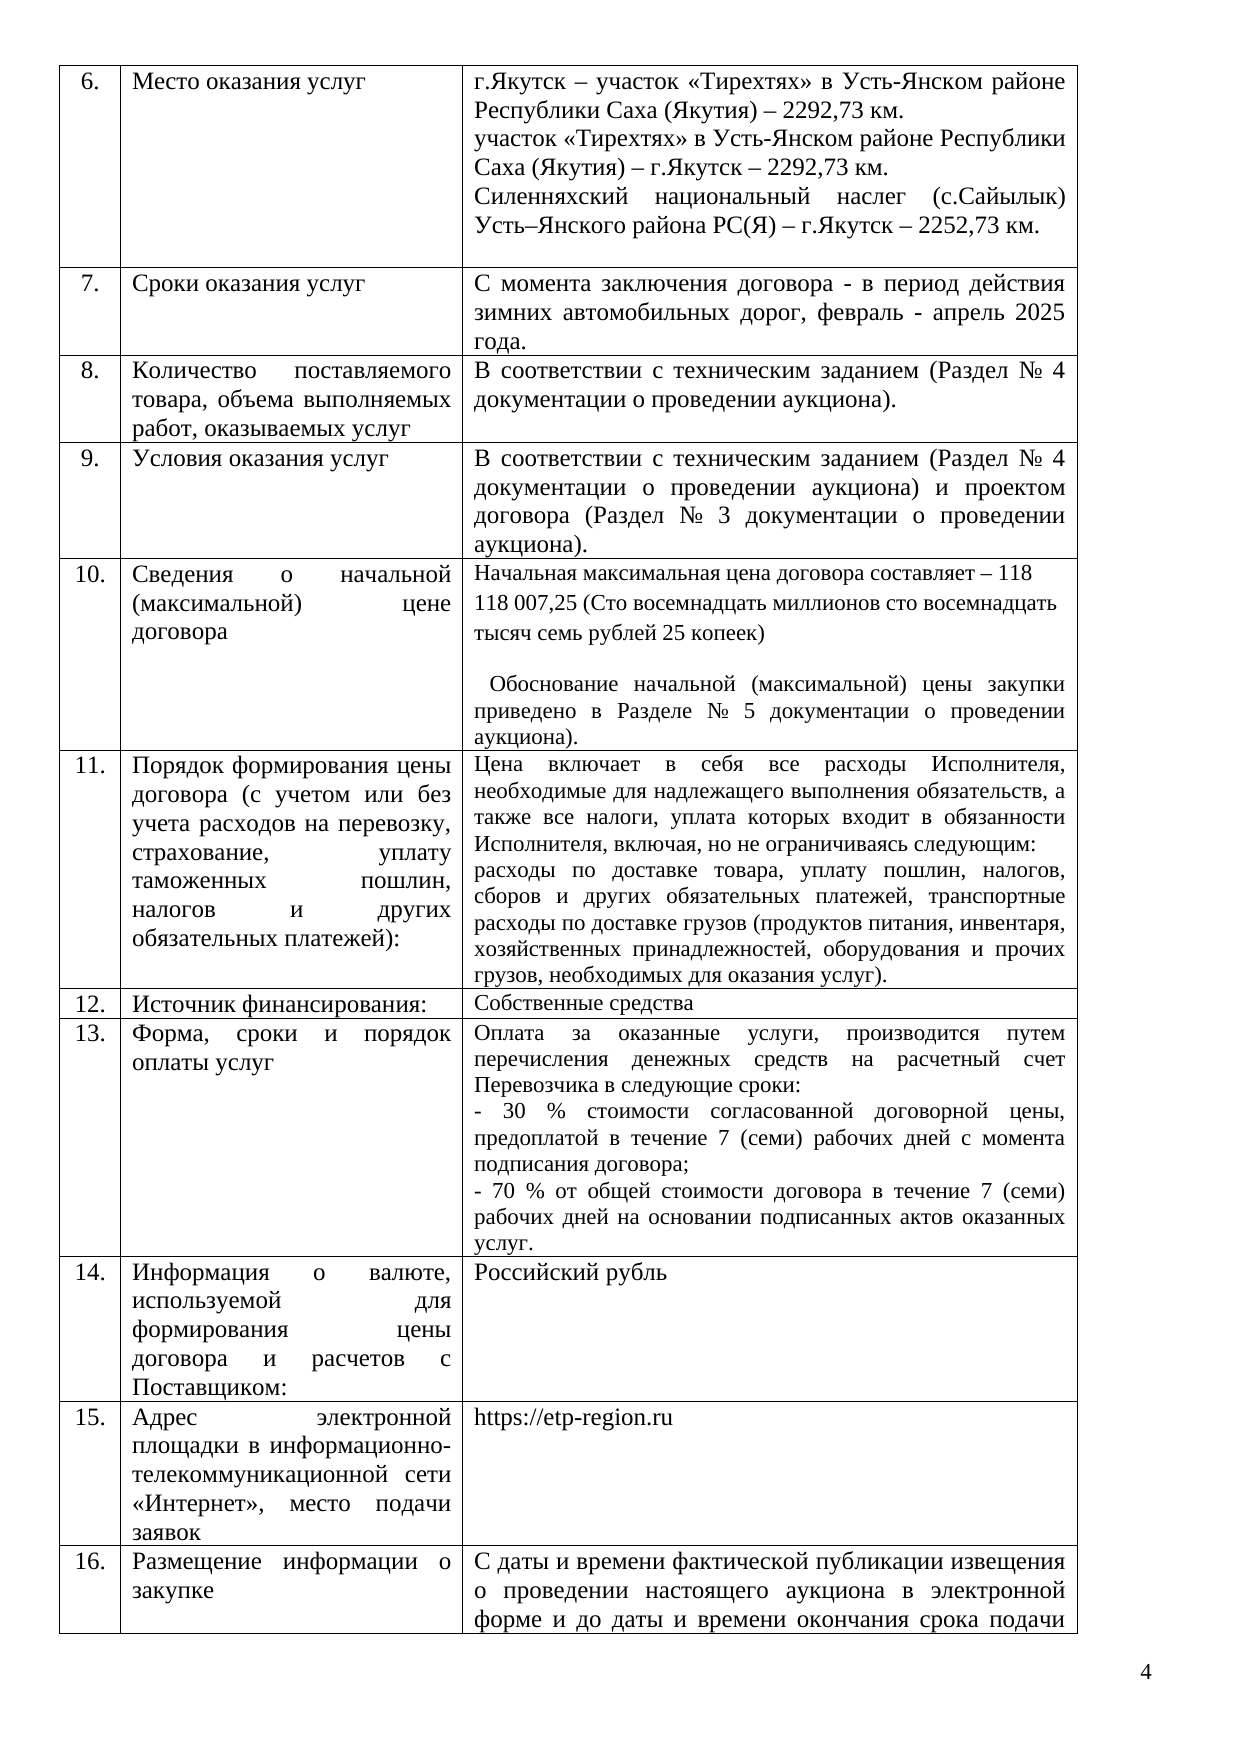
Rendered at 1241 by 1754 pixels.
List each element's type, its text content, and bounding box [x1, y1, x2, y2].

table_cell https://etp-region.ru [463, 1402, 1077, 1545]
table_cell В соответствии с техническим заданием (Раздел № 4 документации о проведении аукциона). [463, 356, 1077, 442]
table_cell 9. [60, 443, 120, 558]
table_cell Адрес электронной площадки в информационно-телекоммуникационной сети «Интернет», место подачи заявок [121, 1402, 462, 1545]
table_cell Количество поставляемого товара, объема выполняемых работ, оказываемых услуг [121, 356, 462, 442]
table_cell В соответствии с техническим заданием (Раздел № 4 документации о проведении аукциона) и проектом договора (Раздел № 3 документации о проведении аукциона). [463, 443, 1077, 558]
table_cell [463, 1546, 1077, 1633]
table_cell 14. [60, 1257, 120, 1401]
table_cell Информация о валюте, используемой для формирования цены договора и расчетов с Поставщиком: [121, 1257, 462, 1401]
table_cell 12. [60, 989, 120, 1017]
table_cell 13. [60, 1019, 120, 1256]
table_cell Начальная максимальная цена договора составляет – 118 118 007,25 (Сто восемнадцать миллионов сто восемнадцать тысяч семь рублей 25 копеек) Обоснование начальной (максимальной) цены закупки приведено в Разделе № 5 документации о проведении аукциона). [463, 559, 1077, 749]
table_cell г.Якутск – участок «Тирехтях» в Усть-Янском районе Республики Саха (Якутия) – 2292,73 км. участок «Тирехтях» в Усть-Янском районе Республики Саха (Якутия) – г.Якутск – 2292,73 км. Силенняхский национальный наслег (с.Сайылык) Усть–Янского района РС(Я) – г.Якутск – 2252,73 км. [463, 66, 1077, 267]
table_cell Российский рубль [463, 1257, 1077, 1401]
table_cell Условия оказания услуг [121, 443, 462, 558]
table_cell 16. [60, 1546, 120, 1633]
table_cell 15. [60, 1402, 120, 1545]
table_cell 8. [60, 356, 120, 442]
table_cell Цена включает в себя все расходы Исполнителя, необходимые для надлежащего выполнения обязательств, а также все налоги, уплата которых входит в обязанности Исполнителя, включая, но не ограничиваясь следующим: расходы по доставке товара, уплату пошлин, налогов, сборов и других обязательных платежей, транспортные расходы по доставке грузов (продуктов питания, инвентаря, хозяйственных принадлежностей, оборудования и прочих грузов, необходимых для оказания услуг). [463, 751, 1077, 988]
table_cell 10. [60, 559, 120, 749]
table_cell 11. [60, 751, 120, 988]
table_cell Сведения о начальной (максимальной) цене договора [121, 559, 462, 749]
table_cell Сроки оказания услуг [121, 268, 462, 354]
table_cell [121, 1546, 462, 1633]
table_cell 7. [60, 268, 120, 354]
table_cell Форма, сроки и порядок оплаты услуг [121, 1019, 462, 1256]
table_cell Порядок формирования цены договора (с учетом или без учета расходов на перевозку, страхование, уплату таможенных пошлин, налогов и других обязательных платежей): [121, 751, 462, 988]
table_cell Источник финансирования: [121, 989, 462, 1017]
table_cell Место оказания услуг [121, 66, 462, 267]
table_cell 6. [60, 66, 120, 267]
table_cell Собственные средства [463, 989, 1077, 1017]
table_cell Оплата за оказанные услуги, производится путем перечисления денежных средств на расчетный счет Перевозчика в следующие сроки: - 30 % стоимости согласованной договорной цены, предоплатой в течение 7 (семи) рабочих дней с момента подписания договора; - 70 % от общей стоимости договора в течение 7 (семи) рабочих дней на основании подписанных актов оказанных услуг. [463, 1019, 1077, 1256]
table_cell С момента заключения договора - в период действия зимних автомобильных дорог, февраль - апрель 2025 года. [463, 268, 1077, 354]
